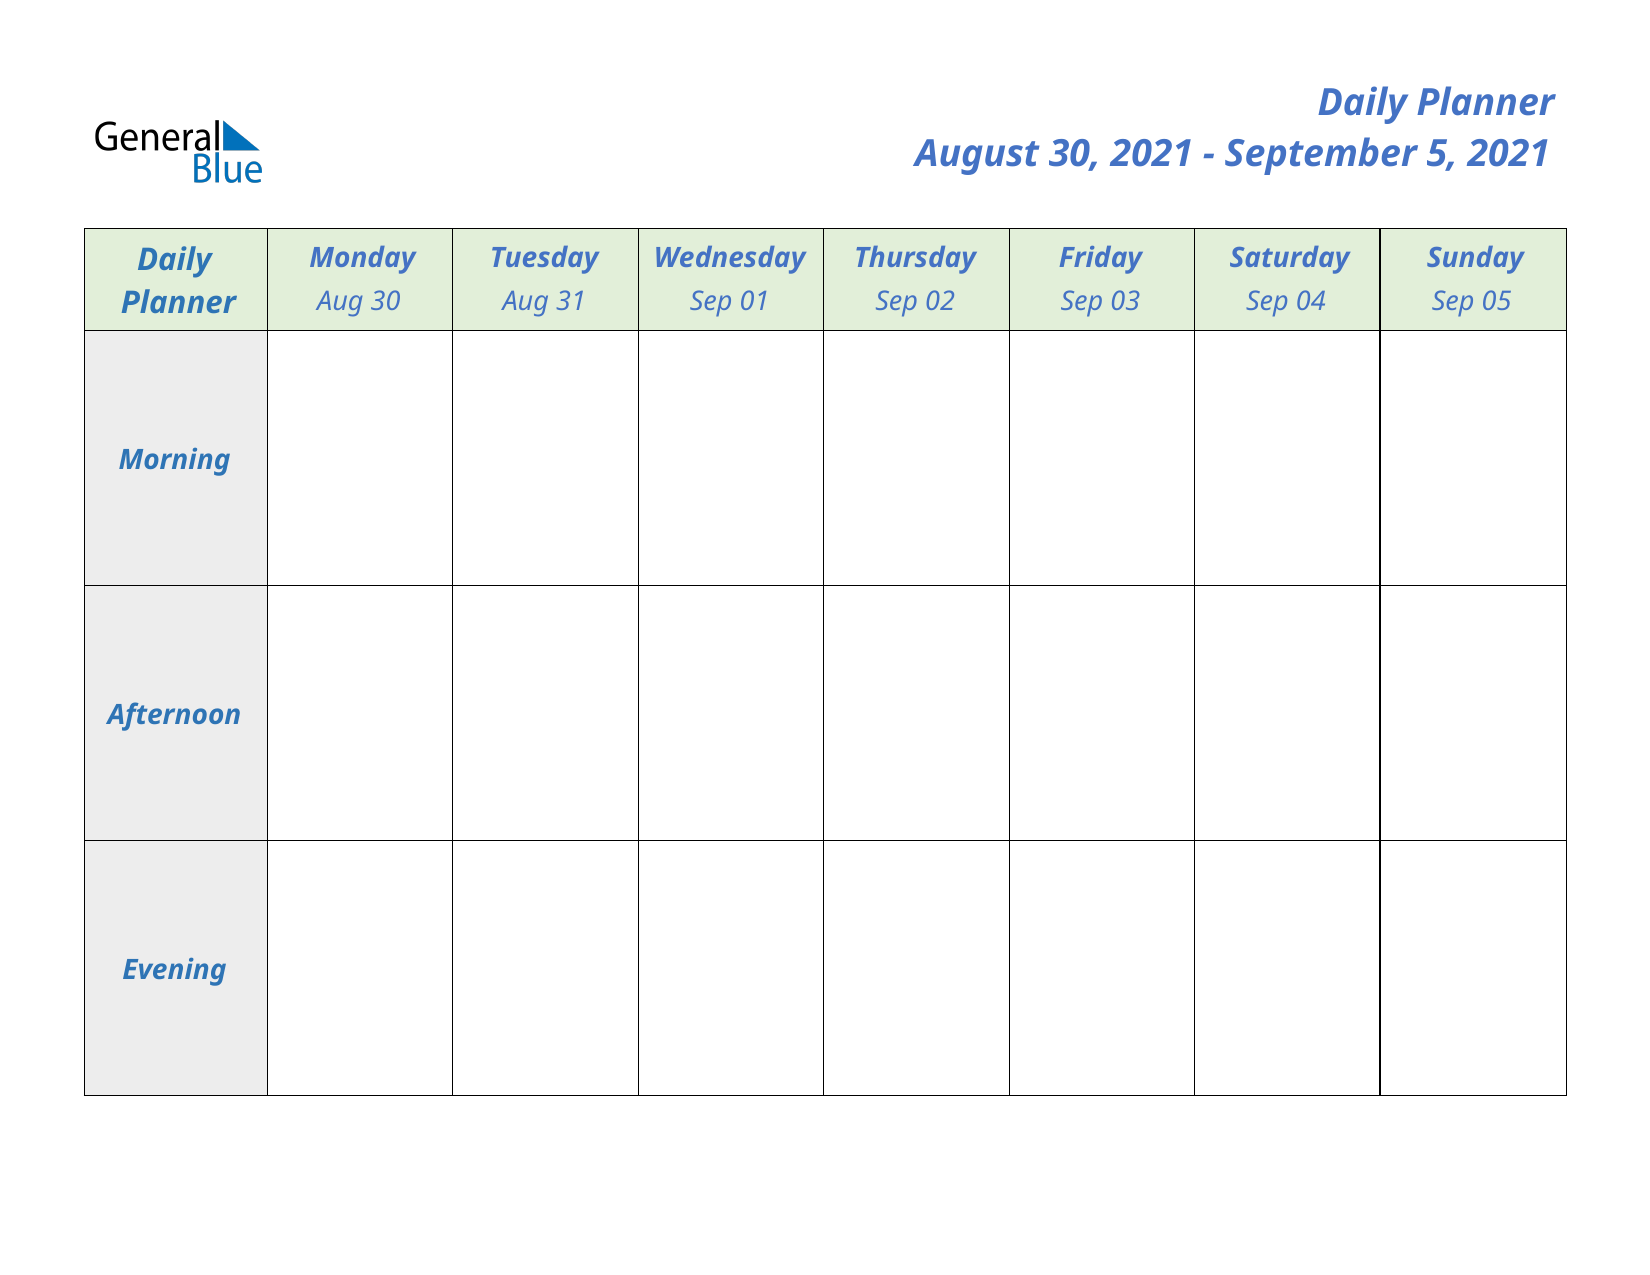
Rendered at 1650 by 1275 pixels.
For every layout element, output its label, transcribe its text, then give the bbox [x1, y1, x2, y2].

table_cell Saturday Sep 04 [1195, 229, 1379, 330]
table_cell [639, 586, 823, 840]
table_cell Evening [85, 841, 267, 1095]
table_cell Tuesday Aug 31 [453, 229, 638, 330]
picture [95, 120, 262, 183]
table_cell Morning [85, 331, 267, 585]
table_cell Sunday Sep 05 [1381, 229, 1566, 330]
table_cell [1010, 586, 1194, 840]
table_cell Monday Aug 30 [268, 229, 452, 330]
table_header Daily Planner August 30, 2021 - September 5, 2021 [268, 75, 1566, 228]
table_cell Friday Sep 03 [1010, 229, 1194, 330]
table_cell Afternoon [85, 586, 267, 840]
table_cell [268, 841, 452, 1095]
table_cell [453, 586, 638, 840]
table_cell [824, 331, 1009, 585]
table_cell [1381, 841, 1566, 1095]
table_cell Thursday Sep 02 [824, 229, 1009, 330]
table_cell [1381, 586, 1566, 840]
table_cell [1195, 841, 1379, 1095]
table_cell [824, 841, 1009, 1095]
table_cell Daily Planner [85, 229, 267, 330]
table_cell Wednesday Sep 01 [639, 229, 823, 330]
table_cell [453, 841, 638, 1095]
table_cell [453, 331, 638, 585]
table_cell [268, 586, 452, 840]
table_cell [1195, 586, 1379, 840]
table_cell [1010, 841, 1194, 1095]
table_cell [1195, 331, 1379, 585]
table_cell [639, 331, 823, 585]
table_cell [1010, 331, 1194, 585]
table_cell [1381, 331, 1566, 585]
table_header [84, 75, 267, 228]
table_cell [639, 841, 823, 1095]
table_cell [824, 586, 1009, 840]
table_cell [268, 331, 452, 585]
